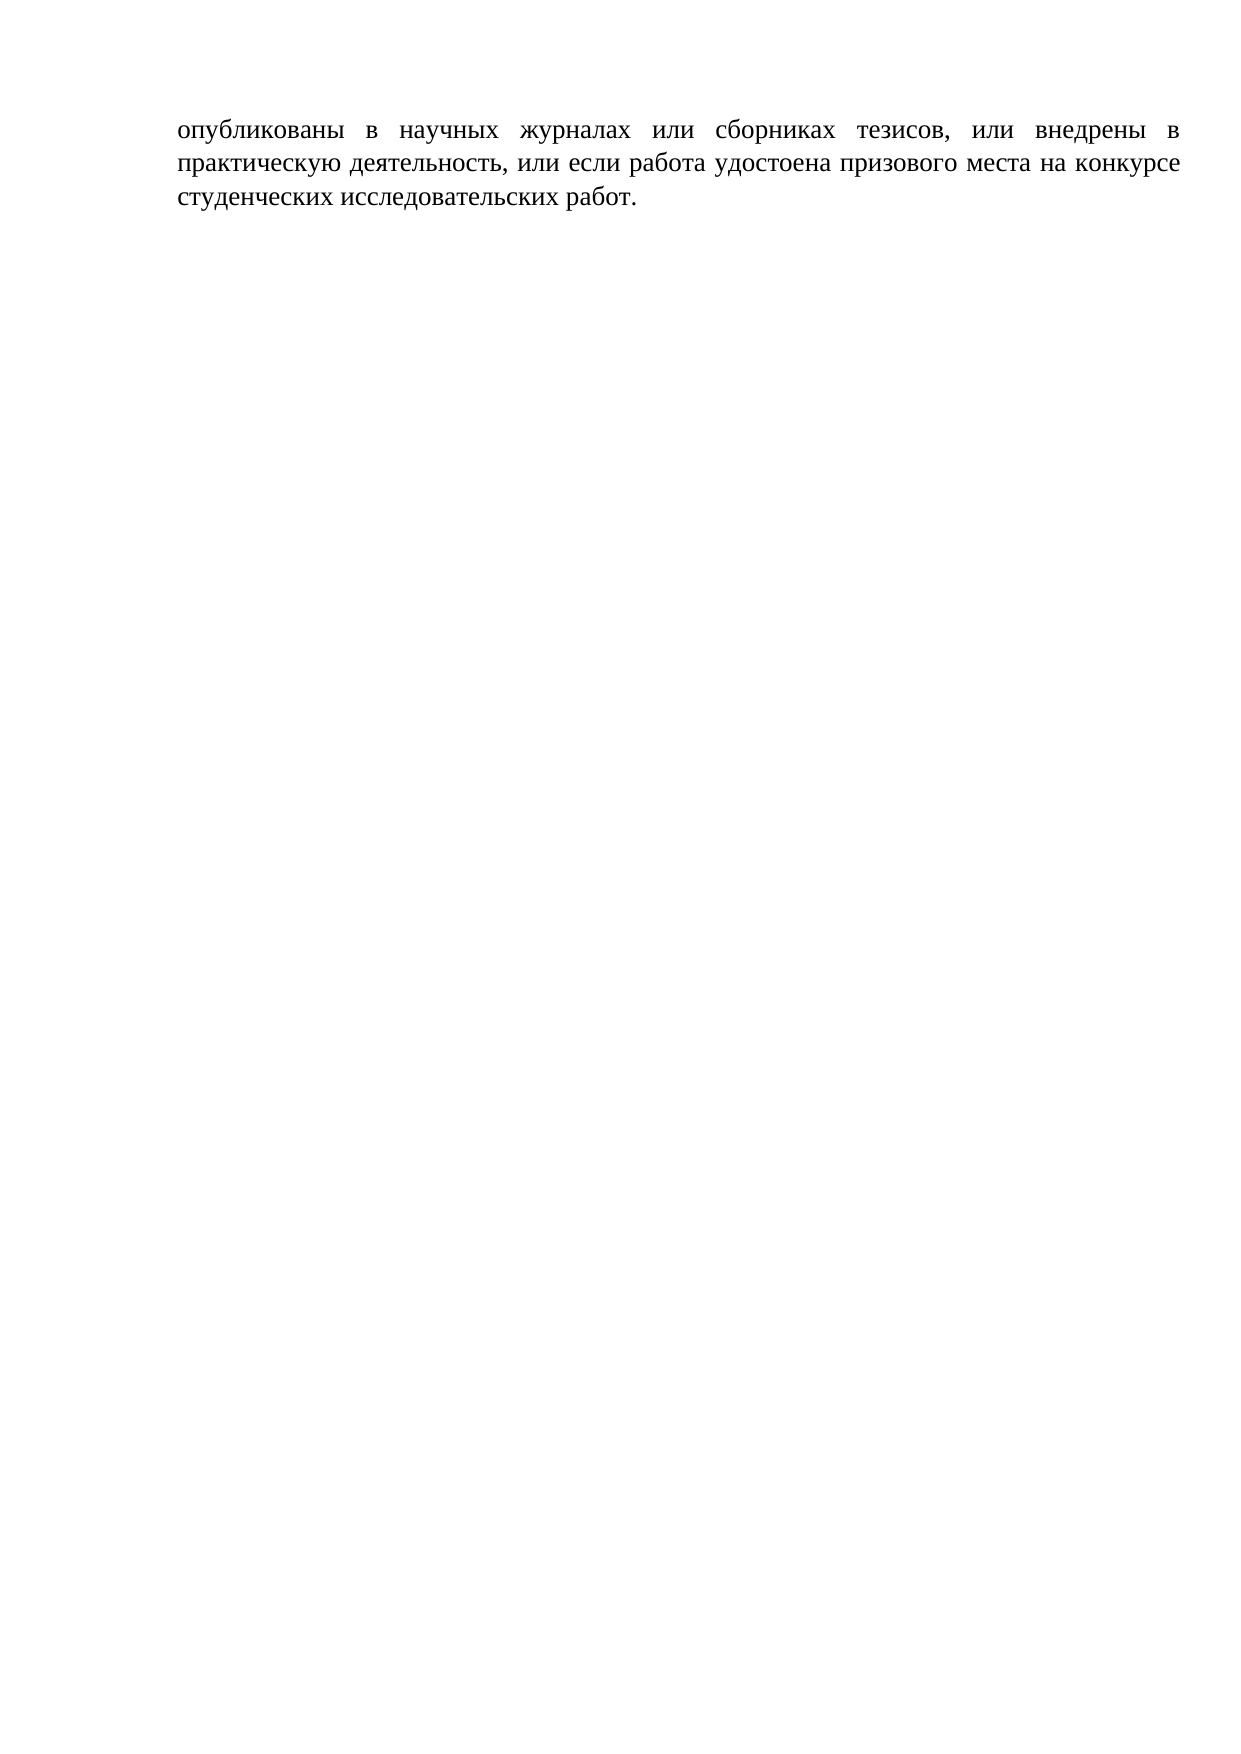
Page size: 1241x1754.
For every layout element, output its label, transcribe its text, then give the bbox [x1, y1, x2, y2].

text опубликованы в научных журналах или сборниках тезисов, или внедрены в практическую деятельность, или если работа удостоена призового места на конкурсе студенческих исследовательских работ. [177, 113, 1182, 211]
